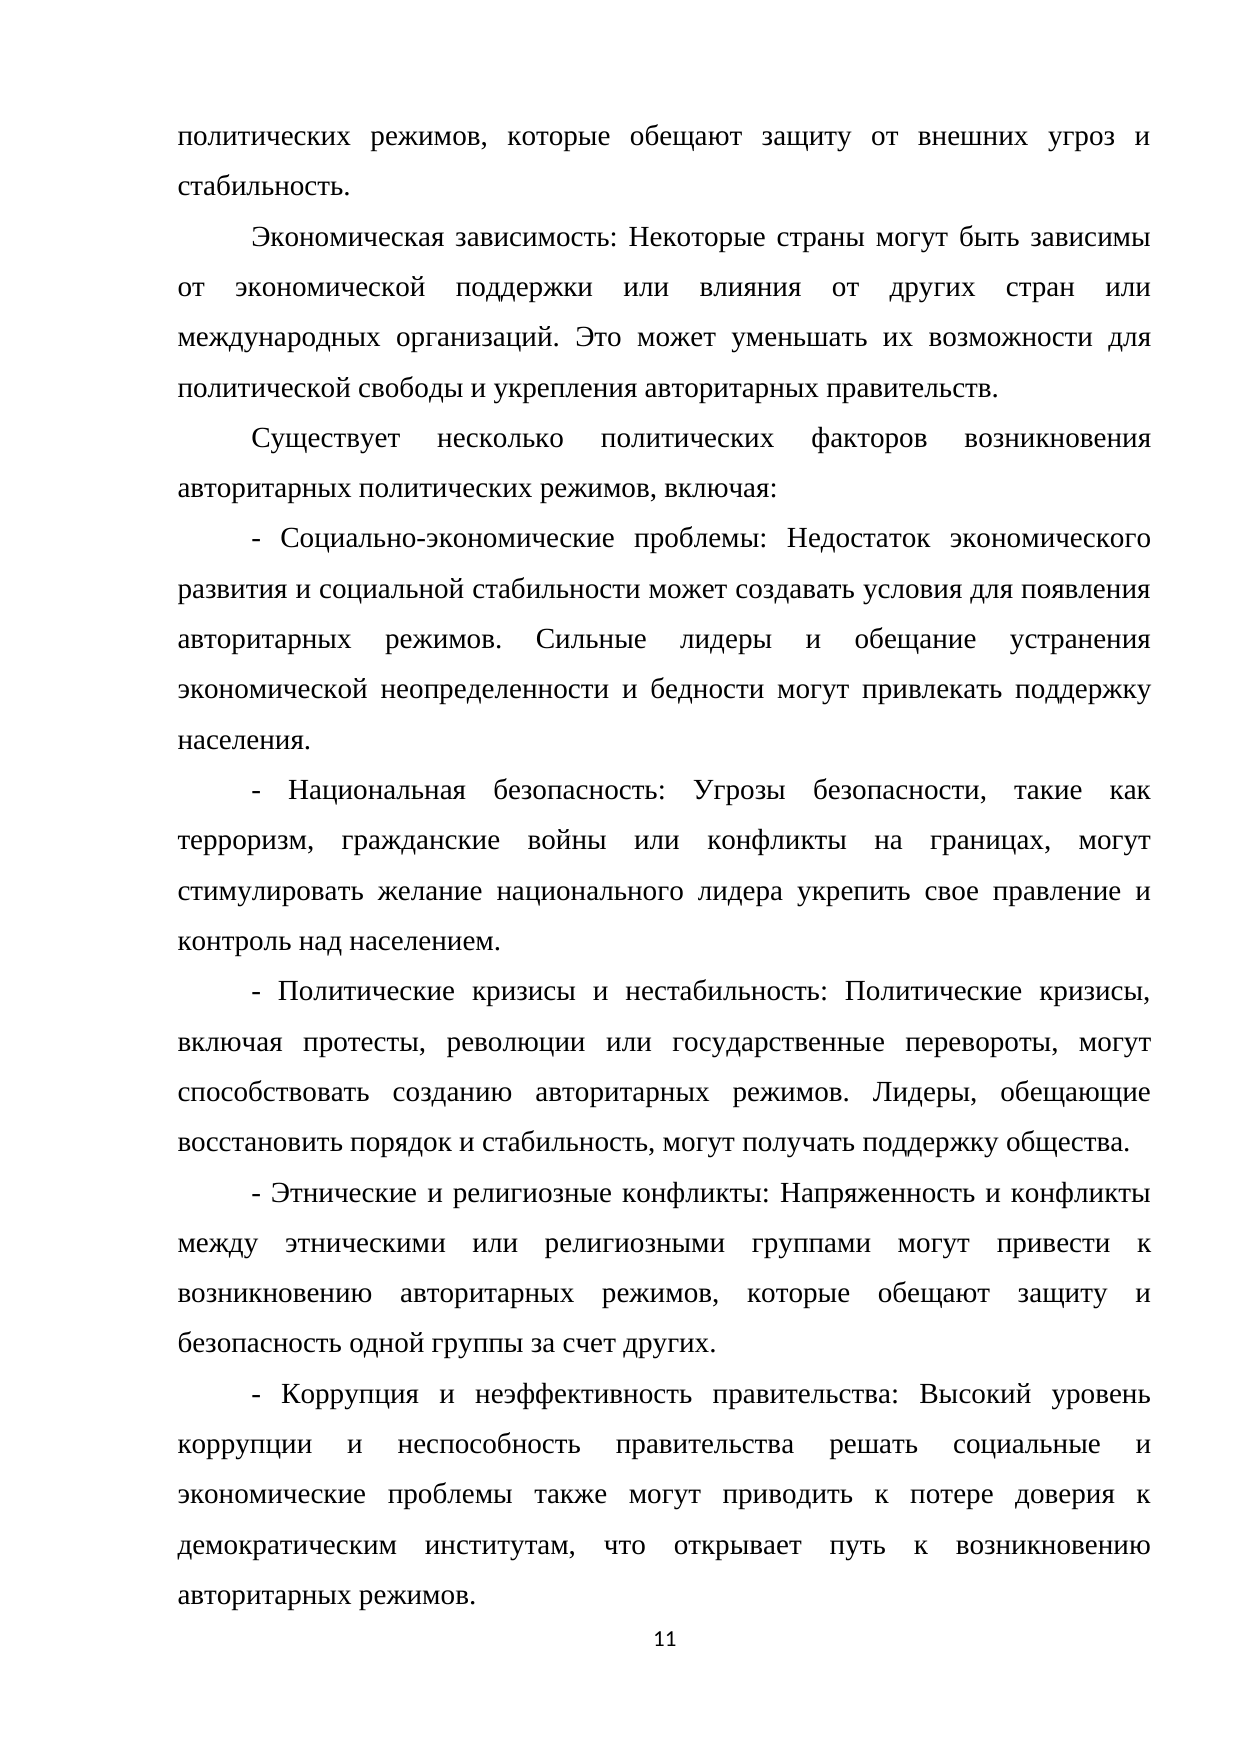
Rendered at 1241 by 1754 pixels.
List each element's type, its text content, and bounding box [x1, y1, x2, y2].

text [177, 118, 1152, 202]
text Существует несколько политических факторов возникновения авторитарных политических режимов, включая: [177, 420, 1152, 504]
text Экономическая зависимость: Некоторые страны могут быть зависимы от экономической поддержки или влияния от других стран или международных организаций. Это может уменьшать их возможности для политической свободы и укрепления авторитарных правительств. [177, 219, 1152, 403]
text - Этнические и религиозные конфликты: Напряженность и конфликты между этническими или религиозными группами могут привести к возникновению авторитарных режимов, которые обещают защиту и безопасность одной группы за счет других. [177, 1175, 1152, 1359]
text - Политические кризисы и нестабильность: Политические кризисы, включая протесты, революции или государственные перевороты, могут способствовать созданию авторитарных режимов. Лидеры, обещающие восстановить порядок и стабильность, могут получать поддержку общества. [177, 973, 1152, 1158]
text - Социально-экономические проблемы: Недостаток экономического развития и социальной стабильности может создавать условия для появления авторитарных режимов. Сильные лидеры и обещание устранения экономической неопределенности и бедности могут привлекать поддержку населения. [177, 521, 1152, 755]
text - Коррупция и неэффективность правительства: Высокий уровень коррупции и неспособность правительства решать социальные и экономические проблемы также могут приводить к потере доверия к демократическим институтам, что открывает путь к возникновению авторитарных режимов. [177, 1376, 1152, 1611]
text - Национальная безопасность: Угрозы безопасности, такие как терроризм, гражданские войны или конфликты на границах, могут стимулировать желание национального лидера укрепить свое правление и контроль над населением. [177, 772, 1152, 957]
